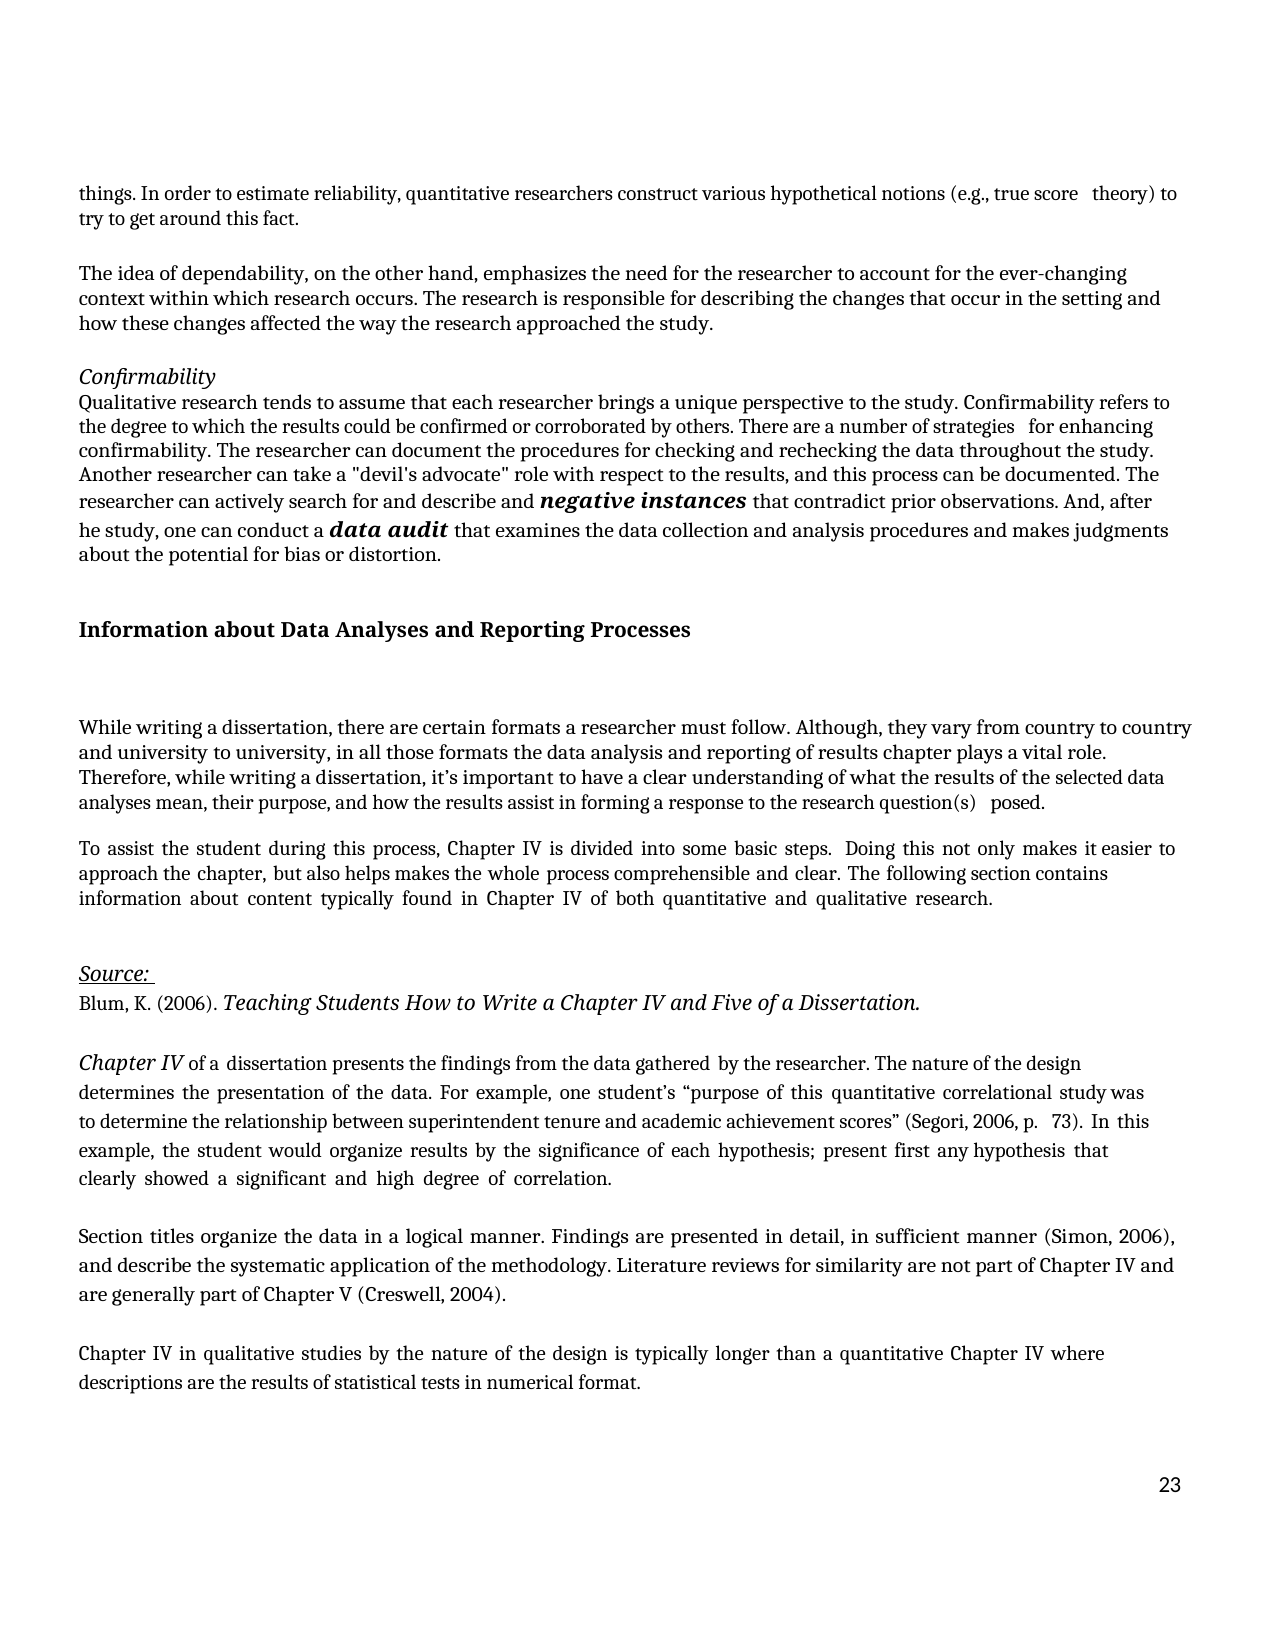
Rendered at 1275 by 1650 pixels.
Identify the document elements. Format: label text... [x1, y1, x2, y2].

text Qualitative research tends to assume that each researcher brings a unique perspective to the study. Confirmability refers to the degree to which the results could be confirmed or corroborated by others. There are a number of strategies for enhancing confirmability. The researcher can document the procedures for checking and rechecking the data throughout the study. Another researcher can take a "devil's advocate" role with respect to the results, and this process can be documented. The researcher can actively search for and describe and negative instances that contradict prior observations. And, after he study, one can conduct a data audit that examines the data collection and analysis procedures and makes judgments about the potential for bias or distortion. [78, 390, 1173, 567]
text Information about Data Analyses and Reporting Processes [78, 616, 1194, 644]
text Chapter IV in qualitative studies by the nature of the design is typically longer than a quantitative Chapter IV where descriptions are the results of statistical tests in numerical format. [78, 1341, 1194, 1394]
text Source: [78, 959, 1194, 987]
text While writing a dissertation, there are certain formats a researcher must follow. Although, they vary from country to country and university to university, in all those formats the data analysis and reporting of results chapter plays a vital role. Therefore, while writing a dissertation, it’s important to have a clear understanding of what the results of the selected data analyses mean, their purpose, and how the results assist in forming a response to the research question(s) posed. [78, 715, 1194, 814]
text To assist the student during this process, Chapter IV is divided into some basic steps. Doing this not only makes it easier to approach the chapter, but also helps makes the whole process comprehensible and clear. The following section contains information about content typically found in Chapter IV of both quantitative and qualitative research. [78, 837, 1194, 911]
text The idea of dependability, on the other hand, emphasizes the need for the researcher to account for the ever-changing context within which research occurs. The research is responsible for describing the changes that occur in the setting and how these changes affected the way the research approached the study. [78, 261, 1178, 335]
text Blum, K. (2006). Teaching Students How to Write a Chapter IV and Five of a Dissertation. [78, 988, 1194, 1017]
text things. In order to estimate reliability, quantitative researchers construct various hypothetical notions (e.g., true score theory) to try to get around this fact. [78, 182, 1178, 231]
text Chapter IV of a dissertation presents the findings from the data gathered by the researcher. The nature of the design determines the presentation of the data. For example, one student’s “purpose of this quantitative correlational study was to determine the relationship between superintendent tenure and academic achievement scores” (Segori, 2006, p. 73). In this example, the student would organize results by the significance of each hypothesis; present first any hypothesis that clearly showed a significant and high degree of correlation. [78, 1048, 1158, 1191]
text Confirmability [78, 362, 1194, 390]
text Section titles organize the data in a logical manner. Findings are presented in detail, in sufficient manner (Simon, 2006), and describe the systematic application of the methodology. Literature reviews for similarity are not part of Chapter IV and are generally part of Chapter V (Creswell, 2004). [78, 1225, 1175, 1307]
